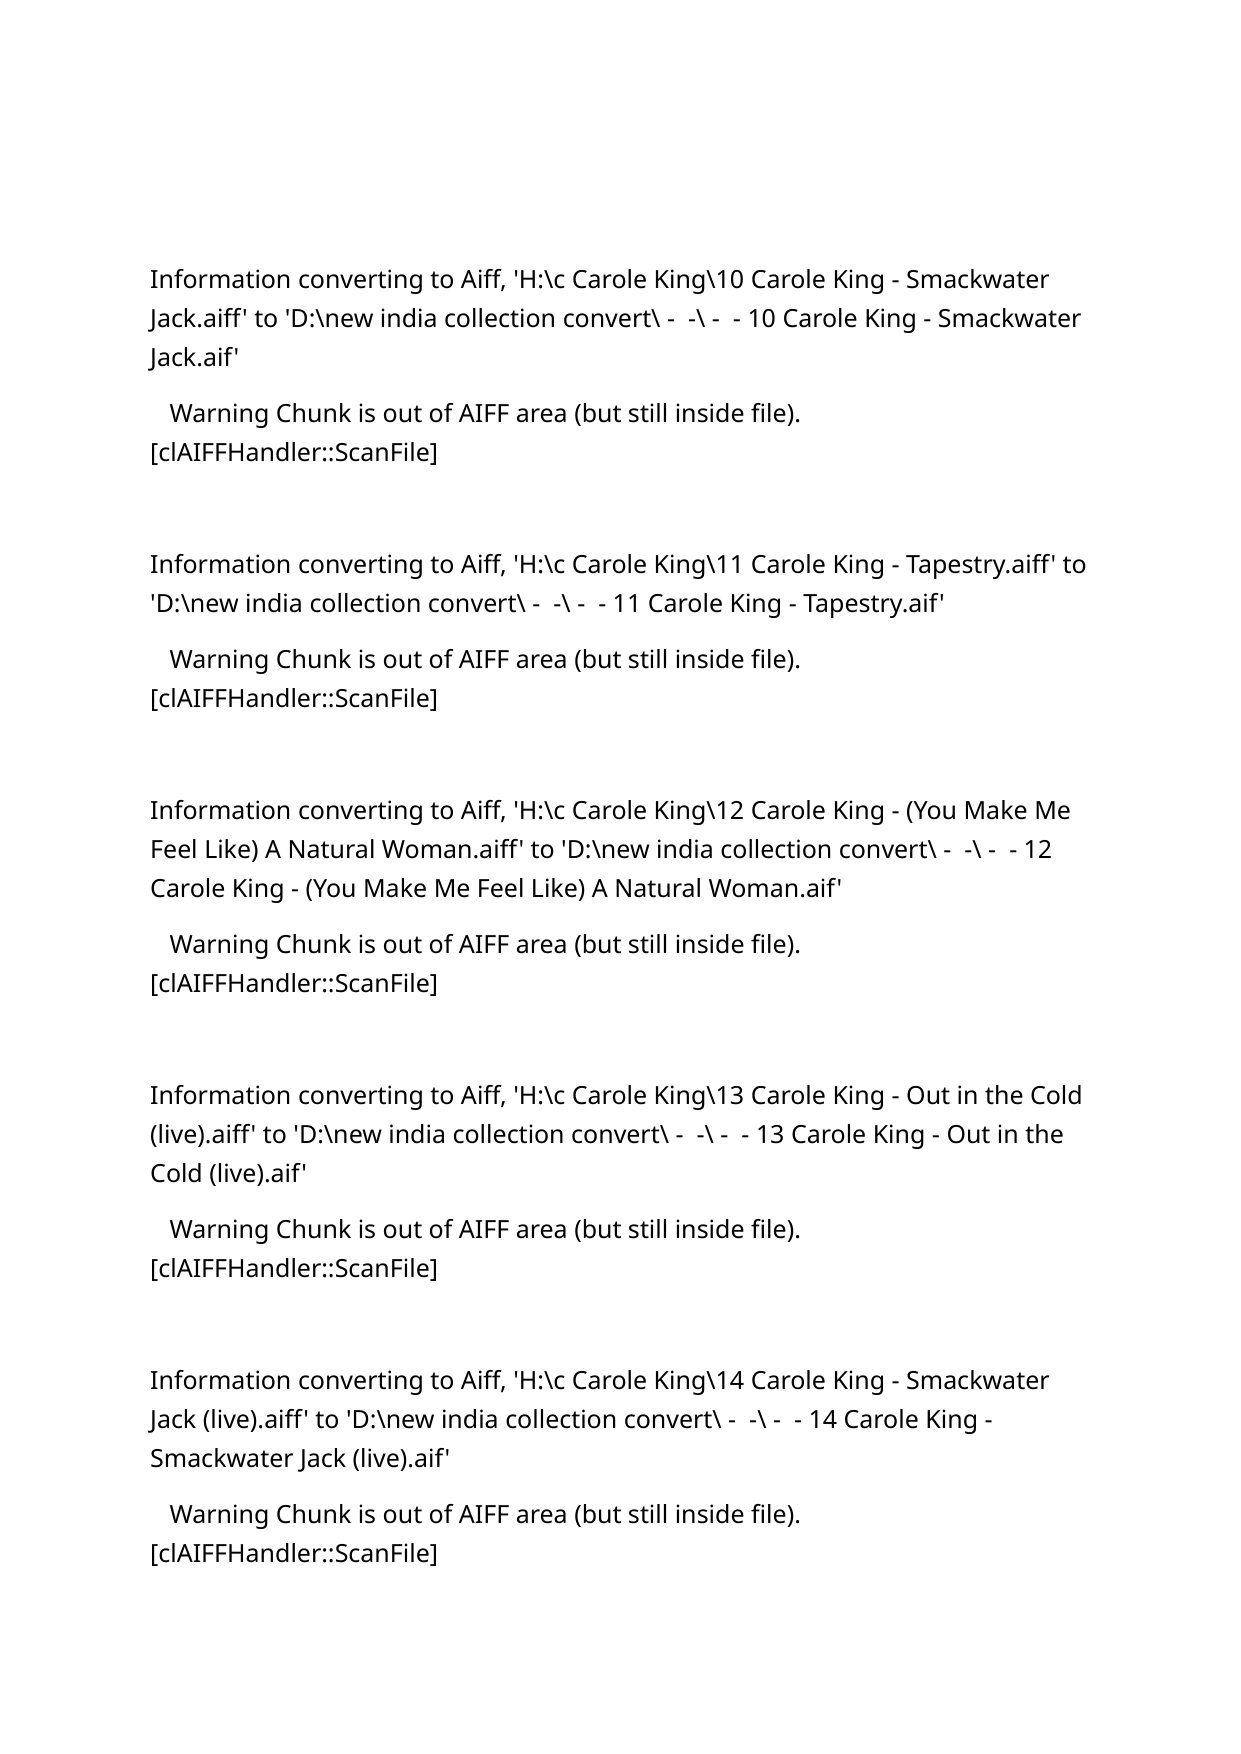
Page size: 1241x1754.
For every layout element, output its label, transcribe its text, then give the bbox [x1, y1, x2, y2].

text Warning Chunk is out of AIFF area (but still inside file). [clAIFFHandler::ScanFile] [150, 1212, 1090, 1285]
text Warning Chunk is out of AIFF area (but still inside file). [clAIFFHandler::ScanFile] [150, 927, 1090, 1000]
text Warning Chunk is out of AIFF area (but still inside file). [clAIFFHandler::ScanFile] [150, 642, 1090, 715]
text Information converting to Aiff, 'H:\c Carole King\11 Carole King - Tapestry.aiff' to 'D:\new india collection convert\ - -\ - - 11 Carole King - Tapestry.aif' [150, 547, 1090, 620]
text Warning Chunk is out of AIFF area (but still inside file). [clAIFFHandler::ScanFile] [150, 396, 1090, 469]
text Information converting to Aiff, 'H:\c Carole King\13 Carole King - Out in the Cold (live).aiff' to 'D:\new india collection convert\ - -\ - - 13 Carole King - Out in the Cold (live).aif' [150, 1077, 1090, 1190]
text Warning Chunk is out of AIFF area (but still inside file). [clAIFFHandler::ScanFile] [150, 1497, 1090, 1570]
text Information converting to Aiff, 'H:\c Carole King\10 Carole King - Smackwater Jack.aiff' to 'D:\new india collection convert\ - -\ - - 10 Carole King - Smackwater Jack.aif' [150, 262, 1090, 374]
text Information converting to Aiff, 'H:\c Carole King\12 Carole King - (You Make Me Feel Like) A Natural Woman.aiff' to 'D:\new india collection convert\ - -\ - - 12 Carole King - (You Make Me Feel Like) A Natural Woman.aif' [150, 792, 1090, 905]
text Information converting to Aiff, 'H:\c Carole King\14 Carole King - Smackwater Jack (live).aiff' to 'D:\new india collection convert\ - -\ - - 14 Carole King - Smackwater Jack (live).aif' [150, 1362, 1090, 1475]
